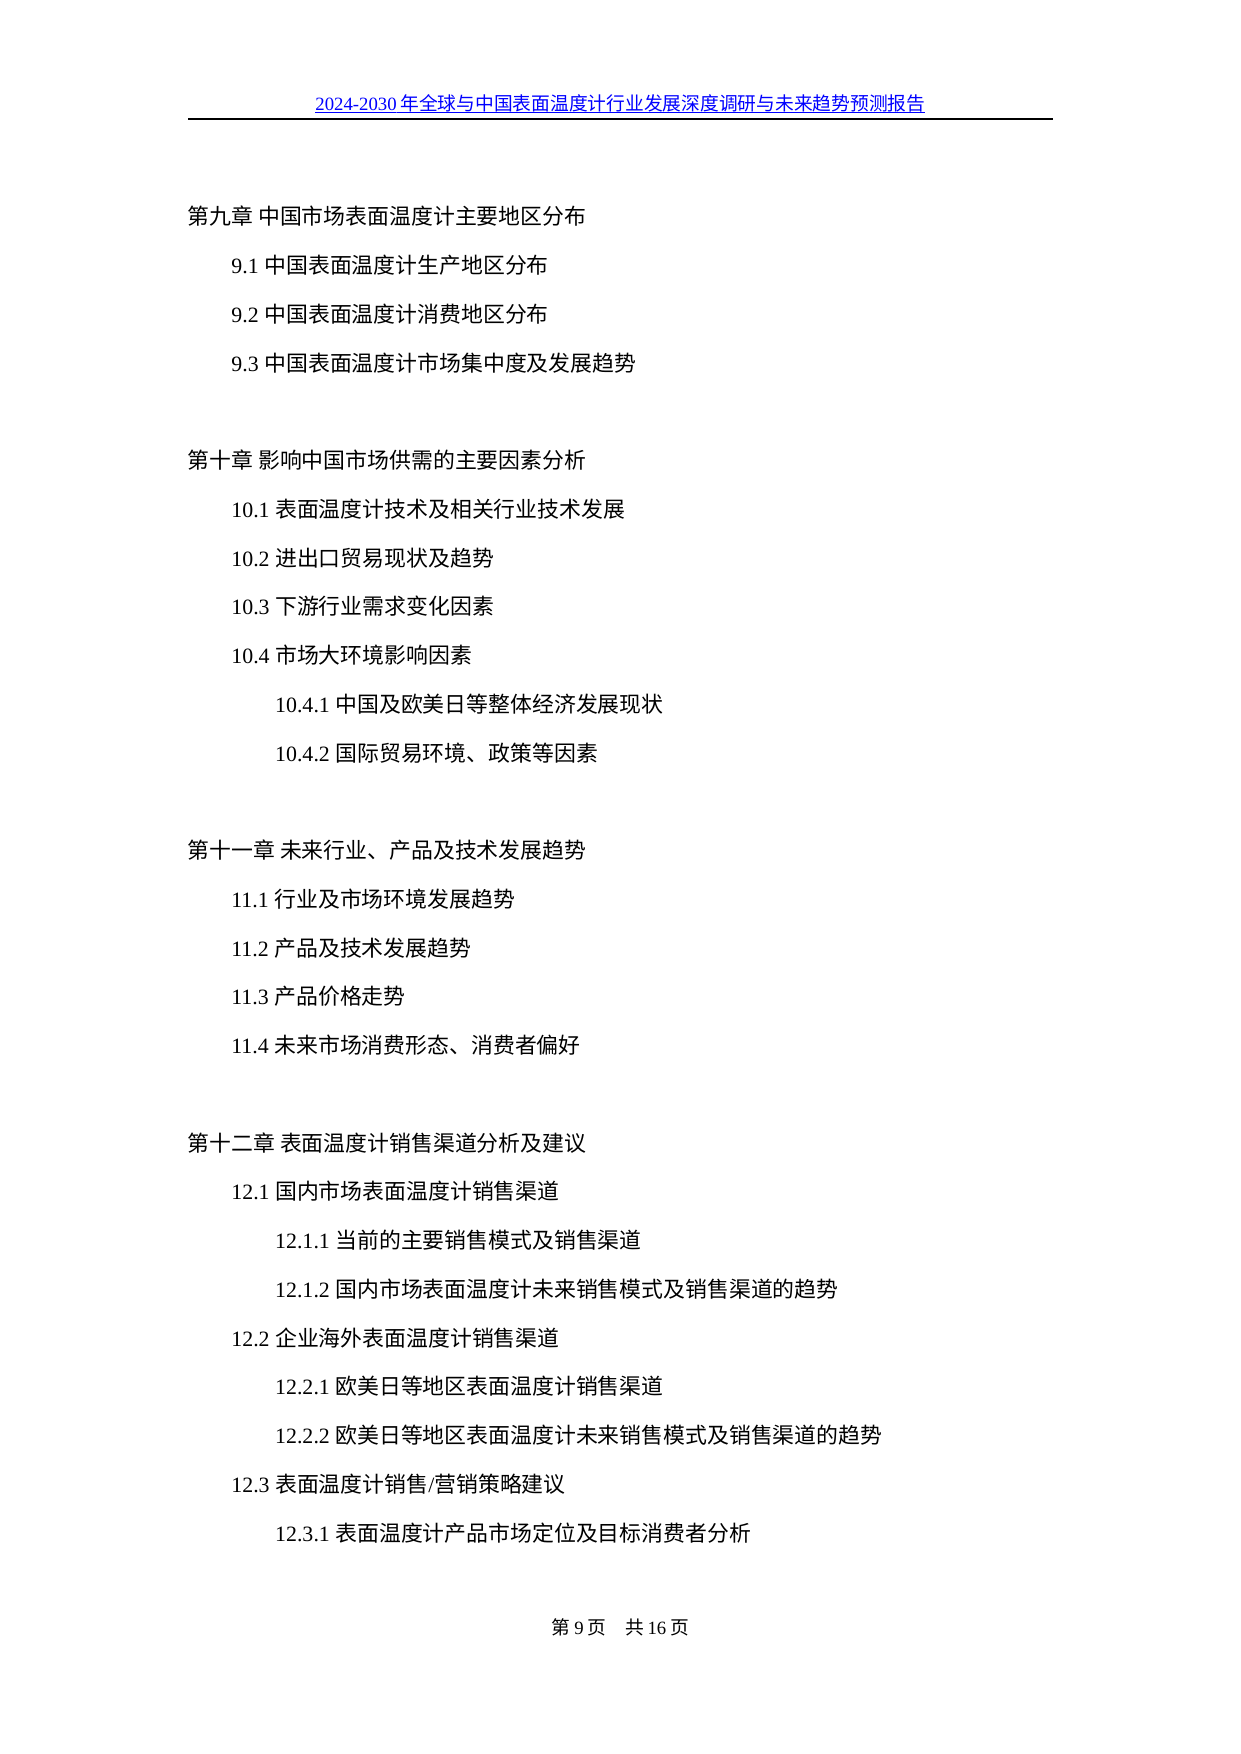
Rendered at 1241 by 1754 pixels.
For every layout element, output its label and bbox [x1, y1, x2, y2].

text [187, 150, 1053, 1548]
